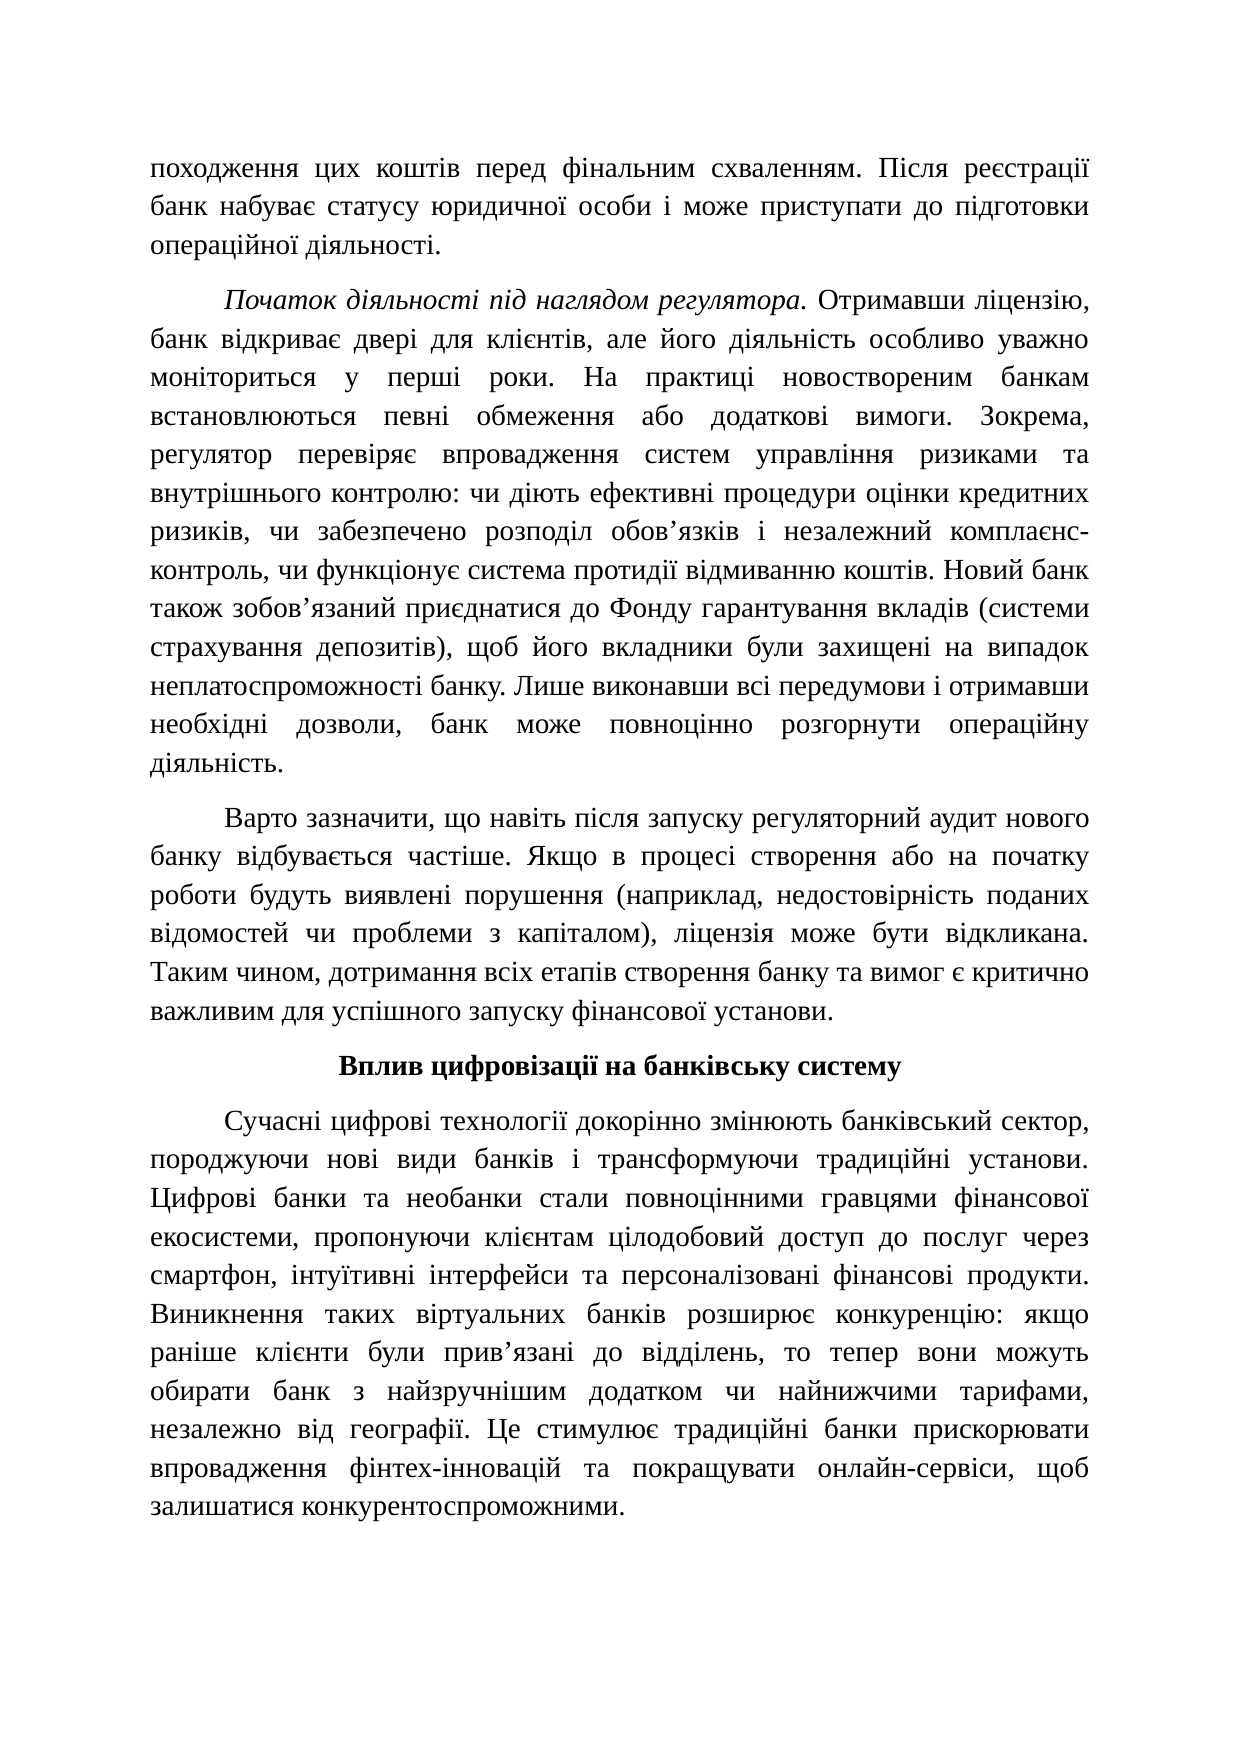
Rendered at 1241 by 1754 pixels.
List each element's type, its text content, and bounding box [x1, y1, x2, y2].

text Початок діяльності під наглядом регулятора. Отримавши ліцензію, банк відкриває двері для клієнтів, але його діяльність особливо уважно моніториться у перші роки. На практиці новоствореним банкам встановлюються певні обмеження або додаткові вимоги. Зокрема, регулятор перевіряє впровадження систем управління ризиками та внутрішнього контролю: чи діють ефективні процедури оцінки кредитних ризиків, чи забезпечено розподіл обов’язків і незалежний комплаєнс-контроль, чи функціонує система протидії відмиванню коштів. Новий банк також зобов’язаний приєднатися до Фонду гарантування вкладів (системи страхування депозитів), щоб його вкладники були захищені на випадок неплатоспроможності банку. Лише виконавши всі передумови і отримавши необхідні дозволи, банк може повноцінно розгорнути операційну діяльність. [150, 282, 1090, 778]
text Сучасні цифрові технології докорінно змінюють банківський сектор, породжуючи нові види банків і трансформуючи традиційні установи. Цифрові банки та необанки стали повноцінними гравцями фінансової екосистеми, пропонуючи клієнтам цілодобовий доступ до послуг через смартфон, інтуїтивні інтерфейси та персоналізовані фінансові продукти. Виникнення таких віртуальних банків розширює конкуренцію: якщо раніше клієнти були прив’язані до відділень, то тепер вони можуть обирати банк з найзручнішим додатком чи найнижчими тарифами, незалежно від географії. Це стимулює традиційні банки прискорювати впровадження фінтех-інновацій та покращувати онлайн-сервіси, щоб залишатися конкурентоспроможними. [150, 1103, 1090, 1522]
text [150, 150, 1090, 261]
text Вплив цифровізації на банківську систему [150, 1048, 1090, 1081]
text Варто зазначити, що навіть після запуску регуляторний аудит нового банку відбувається частіше. Якщо в процесі створення або на початку роботи будуть виявлені порушення (наприклад, недостовірність поданих відомостей чи проблеми з капіталом), ліцензія може бути відкликана. Таким чином, дотримання всіх етапів створення банку та вимог є критично важливим для успішного запуску фінансової установи. [150, 800, 1090, 1026]
